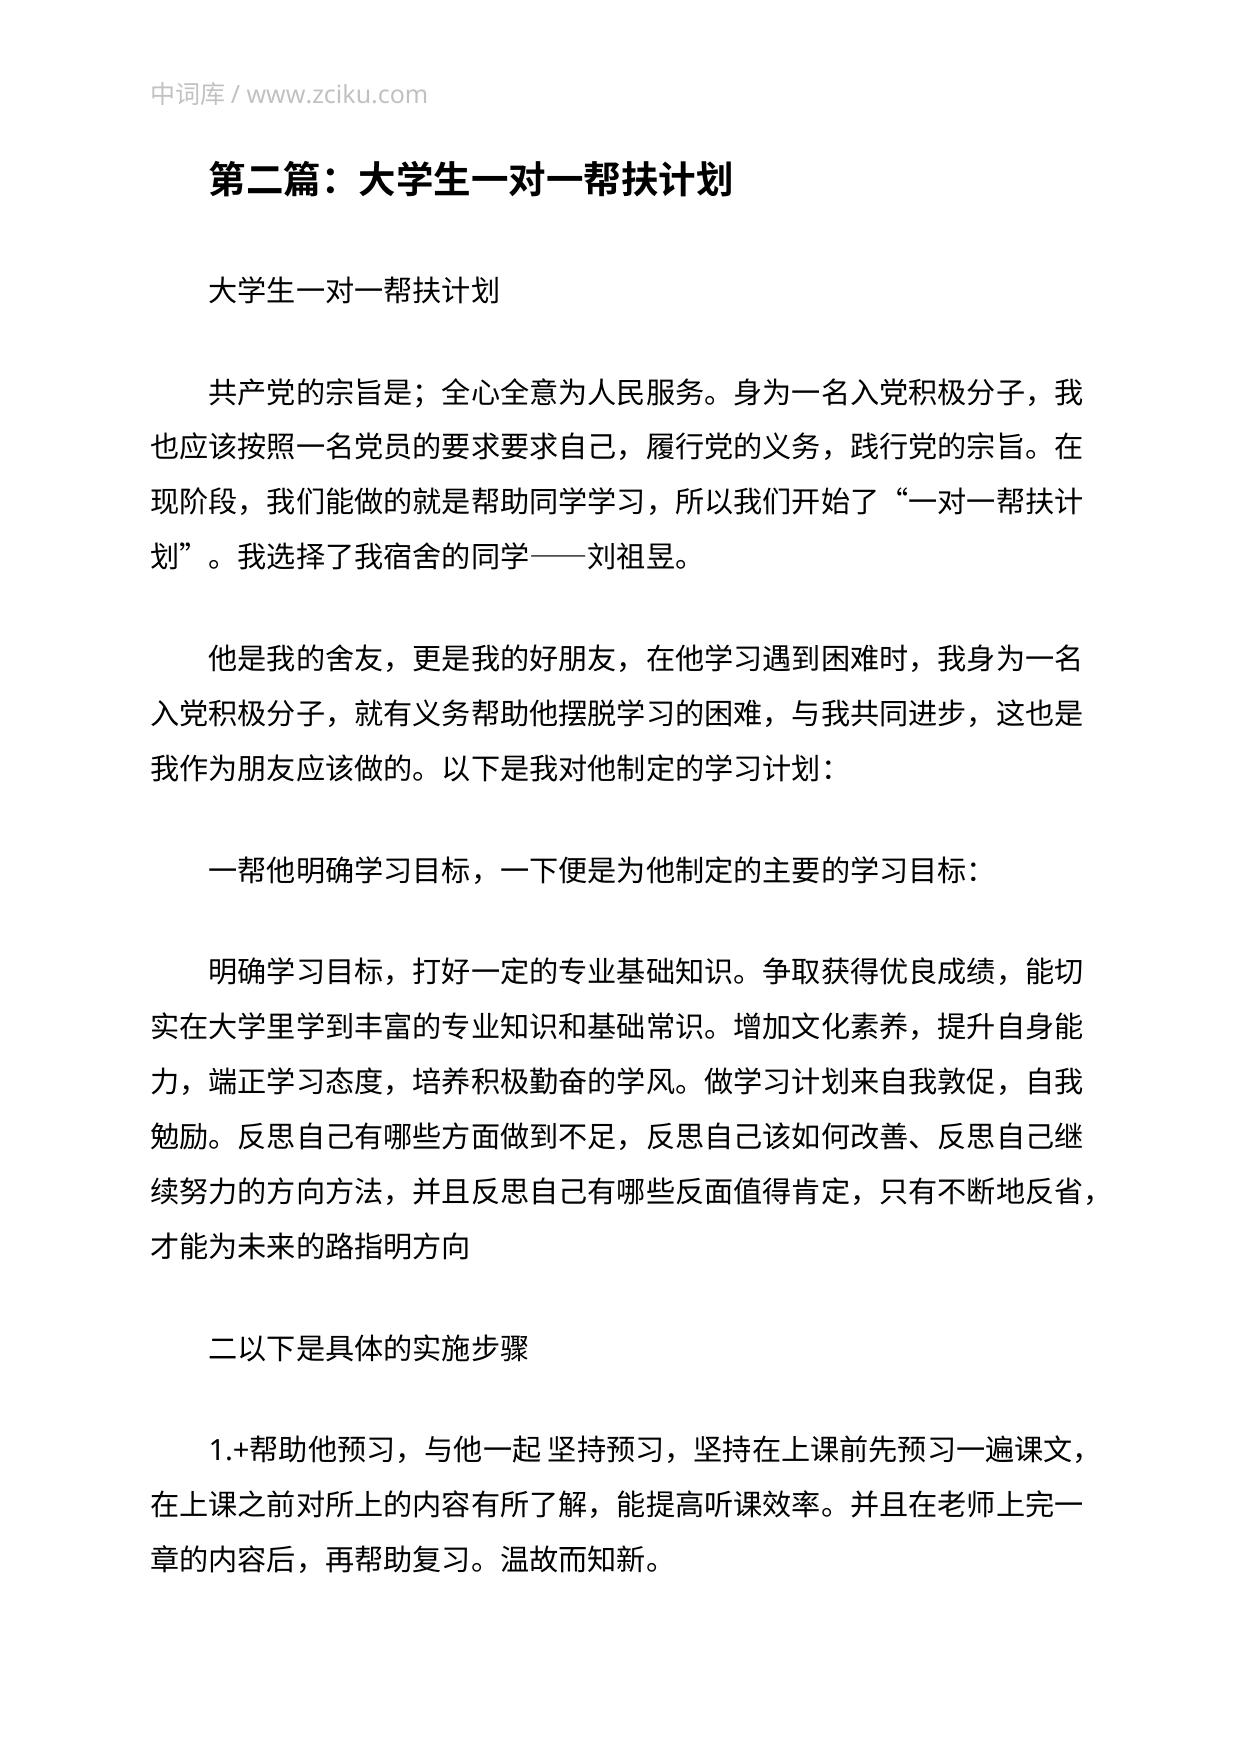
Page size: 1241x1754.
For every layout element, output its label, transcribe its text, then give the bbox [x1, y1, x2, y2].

text 二以下是具体的实施步骤 [150, 1325, 1090, 1367]
text 大学生一对一帮扶计划 [150, 267, 1090, 310]
text 共产党的宗旨是；全心全意为人民服务。身为一名入党积极分子，我也应该按照一名党员的要求要求自己，履行党的义务，践行党的宗旨。在现阶段，我们能做的就是帮助同学学习，所以我们开始了“一对一帮扶计划”。我选择了我宿舍的同学——刘祖昱。 [150, 369, 1090, 576]
text 第二篇：大学生一对一帮扶计划 [150, 150, 1090, 204]
text 明确学习目标，打好一定的专业基础知识。争取获得优良成绩，能切实在大学里学到丰富的专业知识和基础常识。增加文化素养，提升自身能力，端正学习态度，培养积极勤奋的学风。做学习计划来自我敦促，自我勉励。反思自己有哪些方面做到不足，反思自己该如何改善、反思自己继续努力的方向方法，并且反思自己有哪些反面值得肯定，只有不断地反省，才能为未来的路指明方向 [150, 949, 1090, 1266]
text 他是我的舍友，更是我的好朋友，在他学习遇到困难时，我身为一名入党积极分子，就有义务帮助他摆脱学习的困难，与我共同进步，这也是我作为朋友应该做的。以下是我对他制定的学习计划： [150, 636, 1090, 788]
text 一帮他明确学习目标，一下便是为他制定的主要的学习目标： [150, 847, 1090, 889]
text 1.+帮助他预习，与他一起 坚持预习，坚持在上课前先预习一遍课文，在上课之前对所上的内容有所了解，能提高听课效率。并且在老师上完一章的内容后，再帮助复习。温故而知新。 [150, 1427, 1090, 1579]
